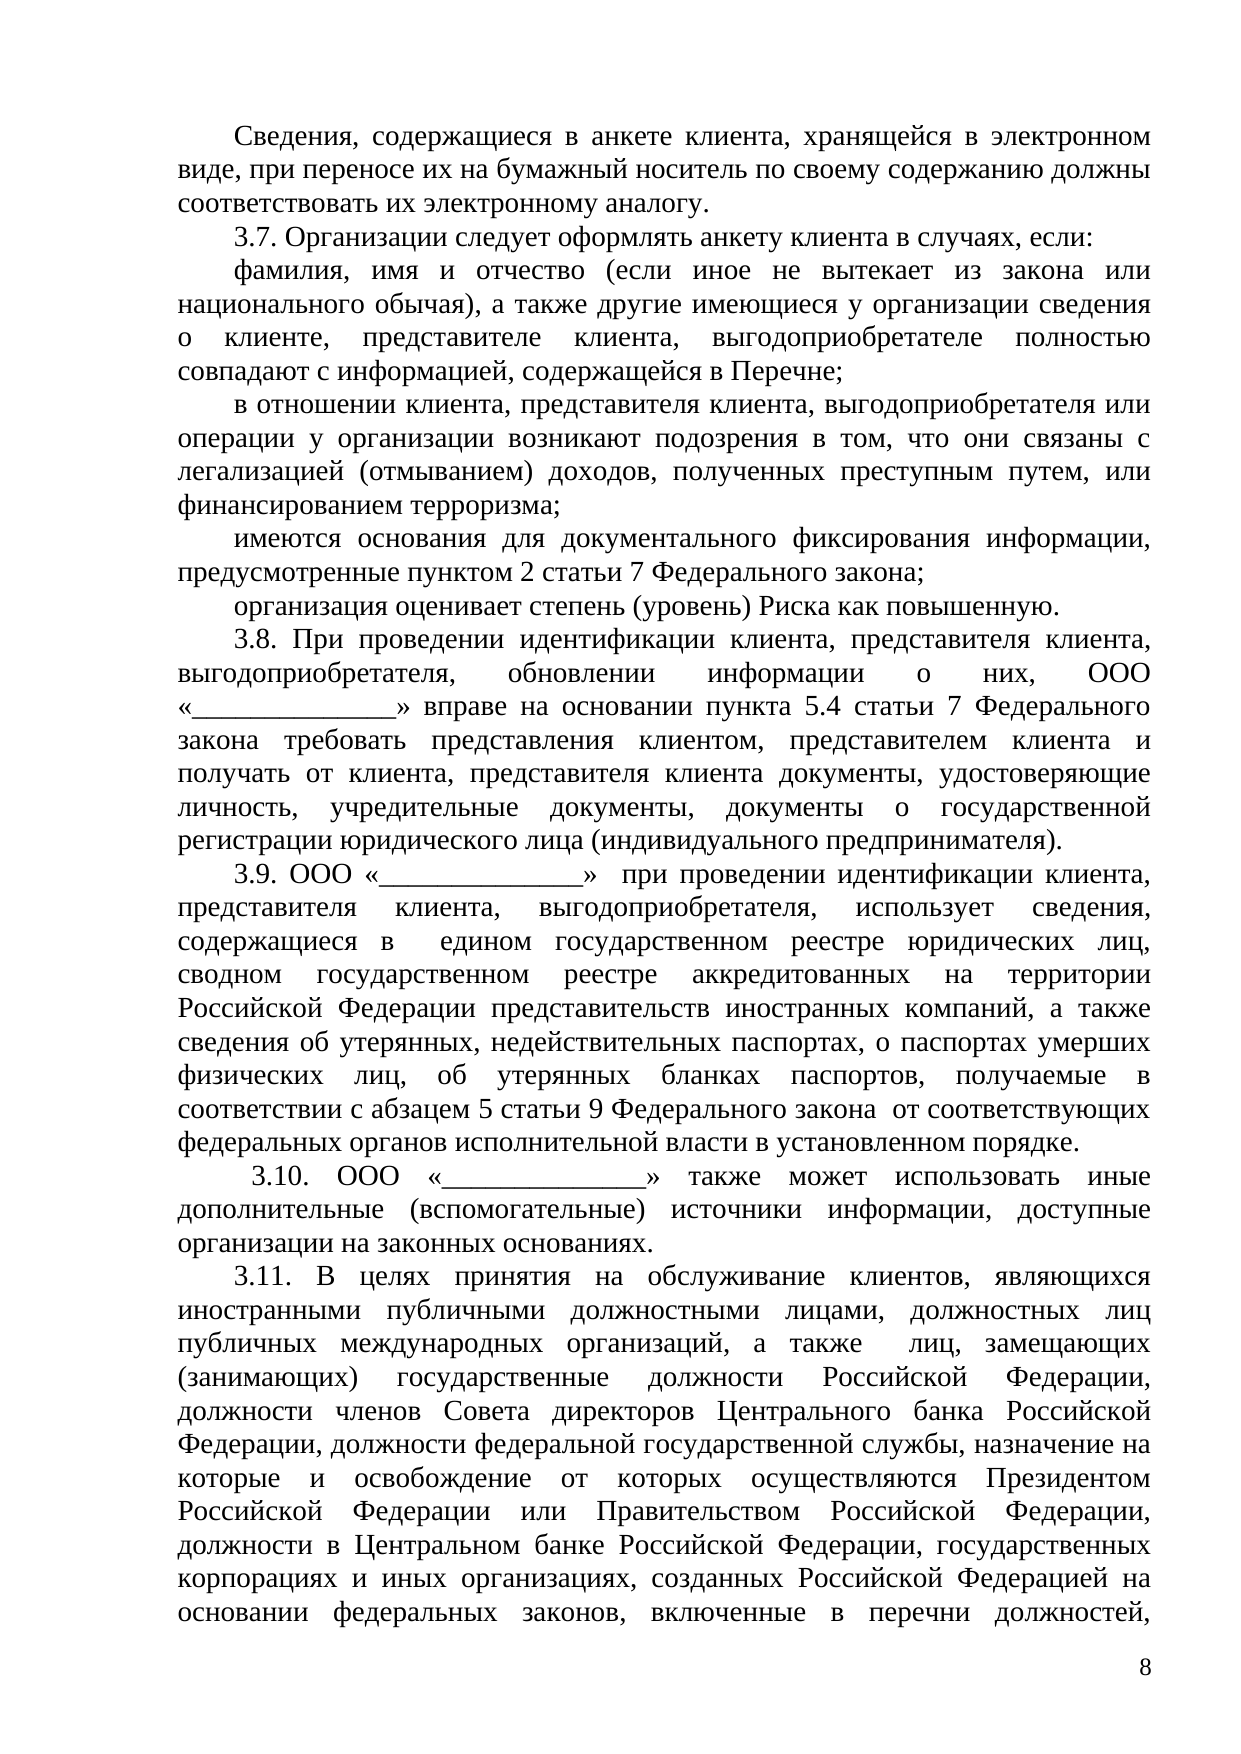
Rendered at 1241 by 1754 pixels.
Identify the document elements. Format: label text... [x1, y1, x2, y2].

text 3.9. ООО «______________» при проведении идентификации клиента, представителя клиента, выгодоприобретателя, использует сведения, содержащиеся в едином государственном реестре юридических лиц, сводном государственном реестре аккредитованных на территории Российской Федерации представительств иностранных компаний, а также сведения об утерянных, недействительных паспортах, о паспортах умерших физических лиц, об утерянных бланках паспортов, получаемые в соответствии с абзацем 5 статьи 9 Федерального закона от соответствующих федеральных органов исполнительной власти в установленном порядке. [177, 856, 1152, 1158]
text фамилия, имя и отчество (если иное не вытекает из закона или национального обычая), а также другие имеющиеся у организации сведения о клиенте, представителе клиента, выгодоприобретателе полностью совпадают с информацией, содержащейся в Перечне; [177, 252, 1152, 386]
text в отношении клиента, представителя клиента, выгодоприобретателя или операции у организации возникают подозрения в том, что они связаны с легализацией (отмыванием) доходов, полученных преступным путем, или финансированием терроризма; [177, 386, 1152, 521]
text 3.8. При проведении идентификации клиента, представителя клиента, выгодоприобретателя, обновлении информации о них, ООО «______________» вправе на основании пункта 5.4 статьи 7 Федерального закона требовать представления клиентом, представителем клиента и получать от клиента, представителя клиента документы, удостоверяющие личность, учредительные документы, документы о государственной регистрации юридического лица (индивидуального предпринимателя). [177, 621, 1152, 856]
text организация оценивает степень (уровень) Риска как повышенную. [177, 588, 1152, 621]
text Сведения, содержащиеся в анкете клиента, хранящейся в электронном виде, при переносе их на бумажный носитель по своему содержанию должны соответствовать их электронному аналогу. [177, 118, 1152, 219]
text 3.10. ООО «______________» также может использовать иные дополнительные (вспомогательные) источники информации, доступные организации на законных основаниях. [177, 1158, 1152, 1258]
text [177, 1258, 1152, 1627]
text имеются основания для документального фиксирования информации, предусмотренные пунктом 2 статьи 7 Федерального закона; [177, 521, 1152, 588]
text 3.7. Организации следует оформлять анкету клиента в случаях, если: [177, 219, 1152, 252]
